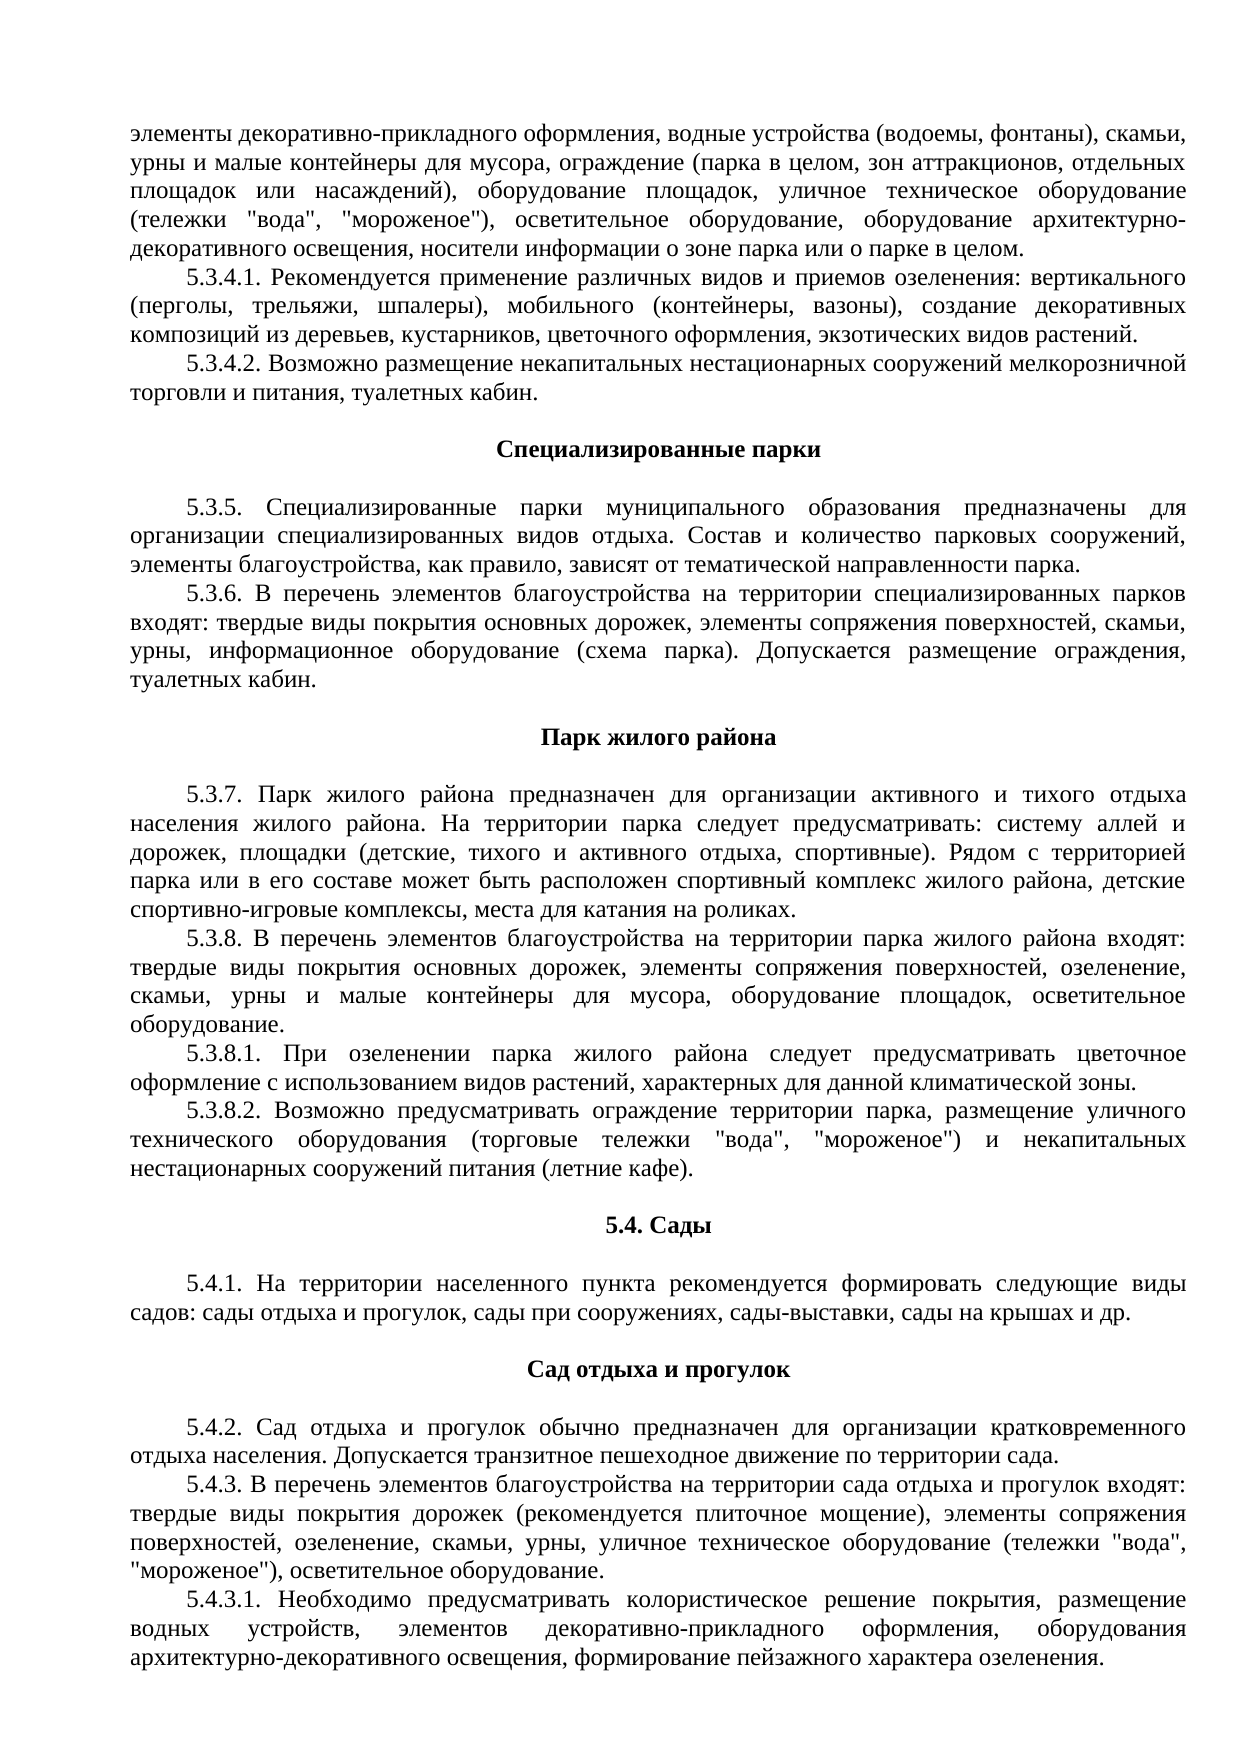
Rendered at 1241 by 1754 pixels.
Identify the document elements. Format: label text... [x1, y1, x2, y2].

text 5.4.3.1. Необходимо предусматривать колористическое решение покрытия, размещение водных устройств, элементов декоративно-прикладного оформления, оборудования архитектурно-декоративного освещения, формирование пейзажного характера озеленения. [130, 1584, 1187, 1671]
text Специализированные парки [130, 434, 1187, 463]
text 5.3.8. В перечень элементов благоустройства на территории парка жилого района входят: твердые виды покрытия основных дорожек, элементы сопряжения поверхностей, озеленение, скамьи, урны и малые контейнеры для мусора, оборудование площадок, осветительное оборудование. [130, 923, 1187, 1038]
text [130, 118, 1187, 262]
text 5.4. Сады [130, 1211, 1187, 1239]
text Парк жилого района [130, 722, 1187, 751]
text Сад отдыха и прогулок [130, 1354, 1187, 1383]
text 5.3.7. Парк жилого района предназначен для организации активного и тихого отдыха населения жилого района. На территории парка следует предусматривать: систему аллей и дорожек, площадки (детские, тихого и активного отдыха, спортивные). Рядом с территорией парка или в его составе может быть расположен спортивный комплекс жилого района, детские спортивно-игровые комплексы, места для катания на роликах. [130, 779, 1187, 923]
text 5.4.1. На территории населенного пункта рекомендуется формировать следующие виды садов: сады отдыха и прогулок, сады при сооружениях, сады-выставки, сады на крышах и др. [130, 1268, 1187, 1326]
text 5.4.2. Сад отдыха и прогулок обычно предназначен для организации кратковременного отдыха населения. Допускается транзитное пешеходное движение по территории сада. [130, 1412, 1187, 1469]
text 5.3.4.2. Возможно размещение некапитальных нестационарных сооружений мелкорозничной торговли и питания, туалетных кабин. [130, 348, 1187, 406]
text 5.3.6. В перечень элементов благоустройства на территории специализированных парков входят: твердые виды покрытия основных дорожек, элементы сопряжения поверхностей, скамьи, урны, информационное оборудование (схема парка). Допускается размещение ограждения, туалетных кабин. [130, 578, 1187, 693]
text 5.3.8.1. При озеленении парка жилого района следует предусматривать цветочное оформление с использованием видов растений, характерных для данной климатической зоны. [130, 1038, 1187, 1096]
text 5.3.4.1. Рекомендуется применение различных видов и приемов озеленения: вертикального (перголы, трельяжи, шпалеры), мобильного (контейнеры, вазоны), создание декоративных композиций из деревьев, кустарников, цветочного оформления, экзотических видов растений. [130, 262, 1187, 348]
text 5.3.5. Специализированные парки муниципального образования предназначены для организации специализированных видов отдыха. Состав и количество парковых сооружений, элементы благоустройства, как правило, зависят от тематической направленности парка. [130, 492, 1187, 578]
text 5.3.8.2. Возможно предусматривать ограждение территории парка, размещение уличного технического оборудования (торговые тележки "вода", "мороженое") и некапитальных нестационарных сооружений питания (летние кафе). [130, 1096, 1187, 1182]
text 5.4.3. В перечень элементов благоустройства на территории сада отдыха и прогулок входят: твердые виды покрытия дорожек (рекомендуется плиточное мощение), элементы сопряжения поверхностей, озеленение, скамьи, урны, уличное техническое оборудование (тележки "вода", "мороженое"), осветительное оборудование. [130, 1469, 1187, 1584]
